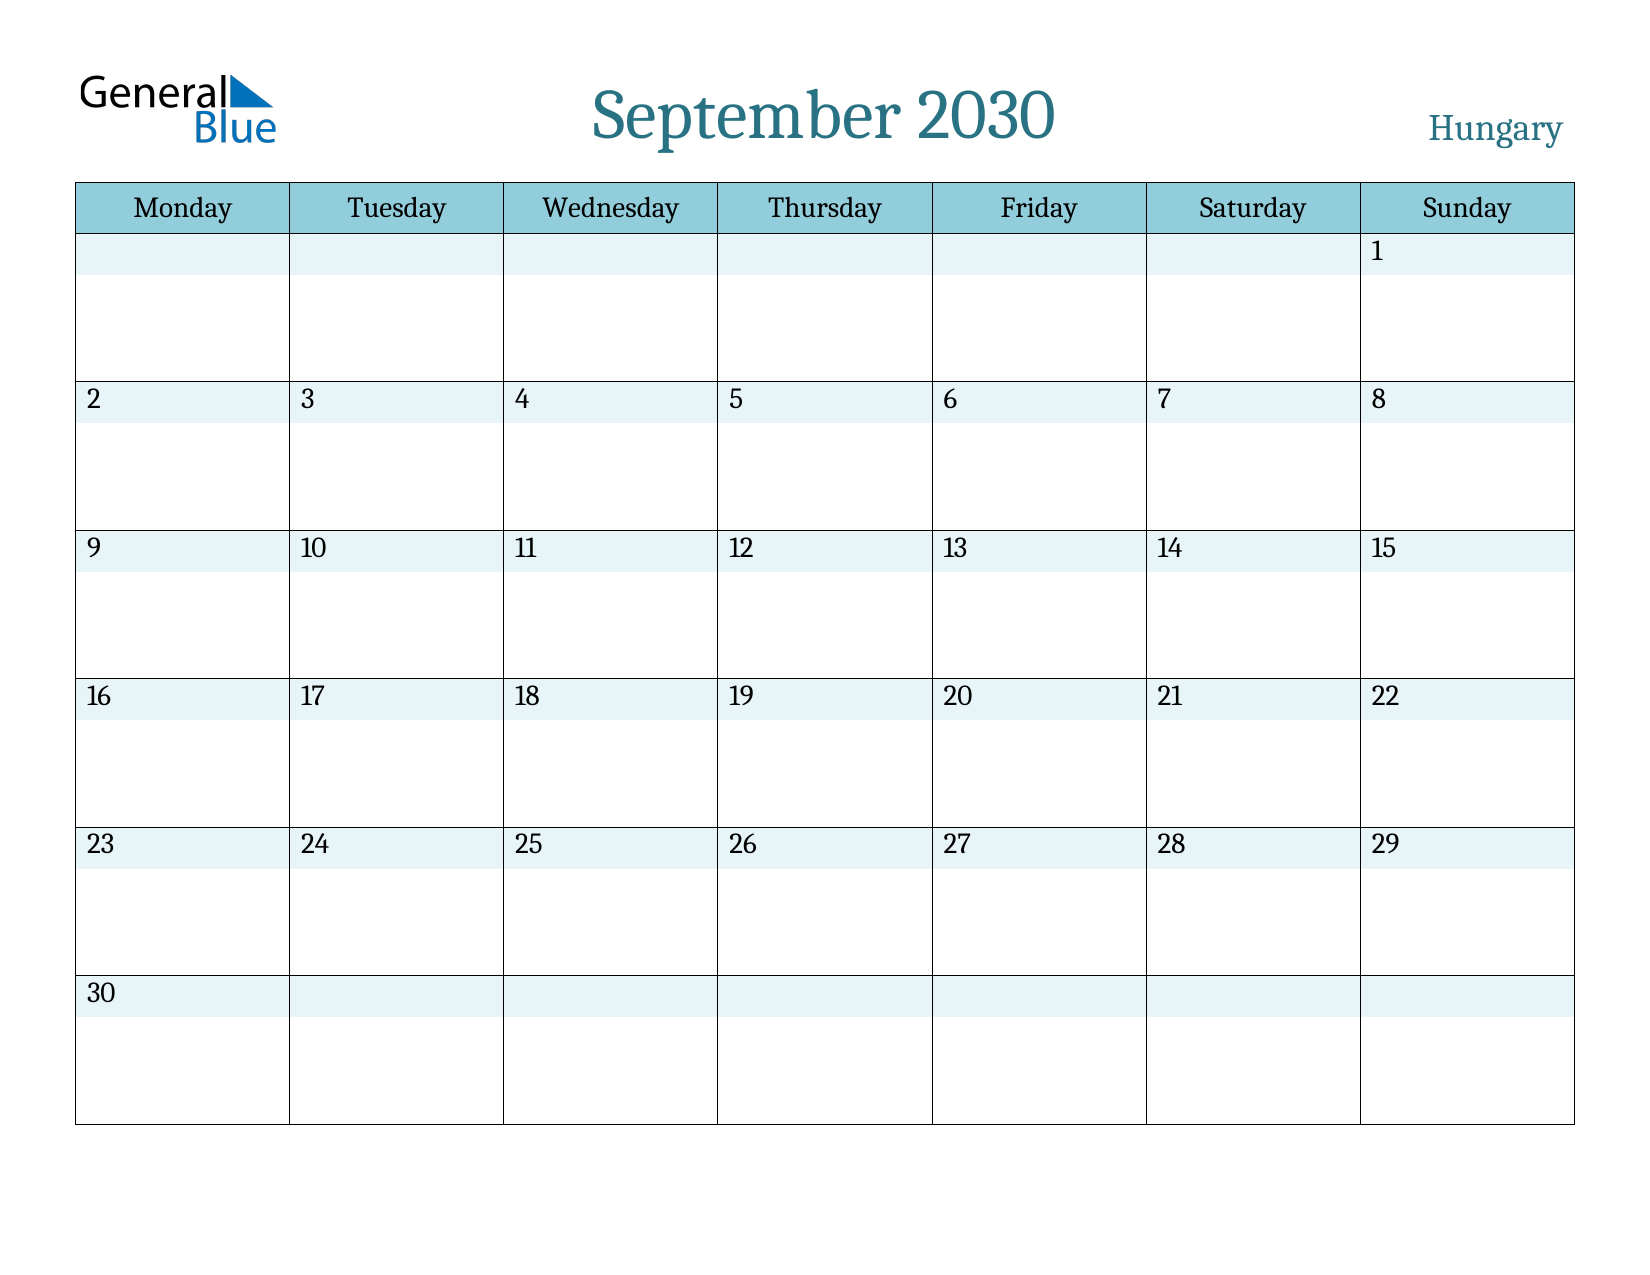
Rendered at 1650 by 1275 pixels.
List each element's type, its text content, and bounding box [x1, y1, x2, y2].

table_cell [290, 275, 503, 381]
table_cell [1147, 423, 1360, 530]
table_cell 29 [1361, 828, 1574, 869]
picture [80, 75, 276, 143]
table_cell 12 [718, 531, 932, 572]
table_cell [76, 275, 289, 381]
table_cell [1147, 869, 1360, 975]
table_cell 8 [1361, 382, 1574, 423]
table_cell [504, 572, 717, 678]
table_cell 17 [290, 679, 503, 720]
table_cell [1147, 234, 1360, 275]
table_cell 28 [1147, 828, 1360, 869]
table_cell Sunday [1361, 183, 1574, 233]
table_cell 19 [718, 679, 932, 720]
table_cell 9 [76, 531, 289, 572]
table_cell 18 [504, 679, 717, 720]
table_cell [76, 1017, 289, 1123]
table_cell 5 [718, 382, 932, 423]
table_cell [504, 275, 717, 381]
table_cell [1147, 275, 1360, 381]
table_cell [933, 976, 1146, 1017]
table_cell 27 [933, 828, 1146, 869]
table_cell [718, 869, 932, 975]
table_cell 20 [933, 679, 1146, 720]
table_cell [1361, 572, 1574, 678]
table_cell [1361, 869, 1574, 975]
table_cell [504, 869, 717, 975]
table_cell 3 [290, 382, 503, 423]
table_cell Monday [76, 183, 289, 233]
table_header September 2030 [504, 75, 1146, 182]
table_cell Tuesday [290, 183, 503, 233]
table_cell [718, 423, 932, 530]
table_cell 7 [1147, 382, 1360, 423]
table_cell [1147, 572, 1360, 678]
table_cell [718, 720, 932, 827]
table_cell Thursday [718, 183, 932, 233]
table_cell 22 [1361, 679, 1574, 720]
table_cell 24 [290, 828, 503, 869]
table_cell 25 [504, 828, 717, 869]
table_cell [718, 976, 932, 1017]
table_cell [933, 572, 1146, 678]
table_header [76, 75, 503, 182]
table_cell [718, 234, 932, 275]
table_cell [504, 1017, 717, 1123]
table_cell [290, 869, 503, 975]
table_cell [504, 234, 717, 275]
table_header Hungary [1146, 75, 1574, 182]
table_cell [290, 572, 503, 678]
table_cell Friday [933, 183, 1146, 233]
table_cell [718, 572, 932, 678]
table_cell 21 [1147, 679, 1360, 720]
table_cell 2 [76, 382, 289, 423]
table_cell 4 [504, 382, 717, 423]
table_cell [76, 720, 289, 827]
table_cell [718, 275, 932, 381]
table_cell [504, 720, 717, 827]
table_cell [1147, 976, 1360, 1017]
table_cell [933, 275, 1146, 381]
table_cell [933, 1017, 1146, 1123]
table_cell 14 [1147, 531, 1360, 572]
table_cell [76, 234, 289, 275]
table_cell [504, 423, 717, 530]
table_cell [933, 234, 1146, 275]
table_cell [76, 572, 289, 678]
table_cell [933, 720, 1146, 827]
table_cell [1147, 1017, 1360, 1123]
table_cell [76, 869, 289, 975]
table_cell 23 [76, 828, 289, 869]
table_cell 30 [76, 976, 289, 1017]
table_cell 13 [933, 531, 1146, 572]
table_cell [76, 423, 289, 530]
table_cell 15 [1361, 531, 1574, 572]
table_cell 26 [718, 828, 932, 869]
table_cell 1 [1361, 234, 1574, 275]
table_cell [290, 720, 503, 827]
table_cell [1361, 1017, 1574, 1123]
table_cell [290, 234, 503, 275]
table_cell Wednesday [504, 183, 717, 233]
table_cell [1361, 423, 1574, 530]
table_cell [290, 1017, 503, 1123]
table_cell [1361, 720, 1574, 827]
table_cell [504, 976, 717, 1017]
table_cell [718, 1017, 932, 1123]
table_cell Saturday [1147, 183, 1360, 233]
table_cell [933, 869, 1146, 975]
table_cell 10 [290, 531, 503, 572]
table_cell [1361, 275, 1574, 381]
table_cell [1147, 720, 1360, 827]
table_cell [1361, 976, 1574, 1017]
table_cell [290, 423, 503, 530]
table_cell [933, 423, 1146, 530]
table_cell [290, 976, 503, 1017]
table_cell 6 [933, 382, 1146, 423]
table_cell 16 [76, 679, 289, 720]
table_cell 11 [504, 531, 717, 572]
